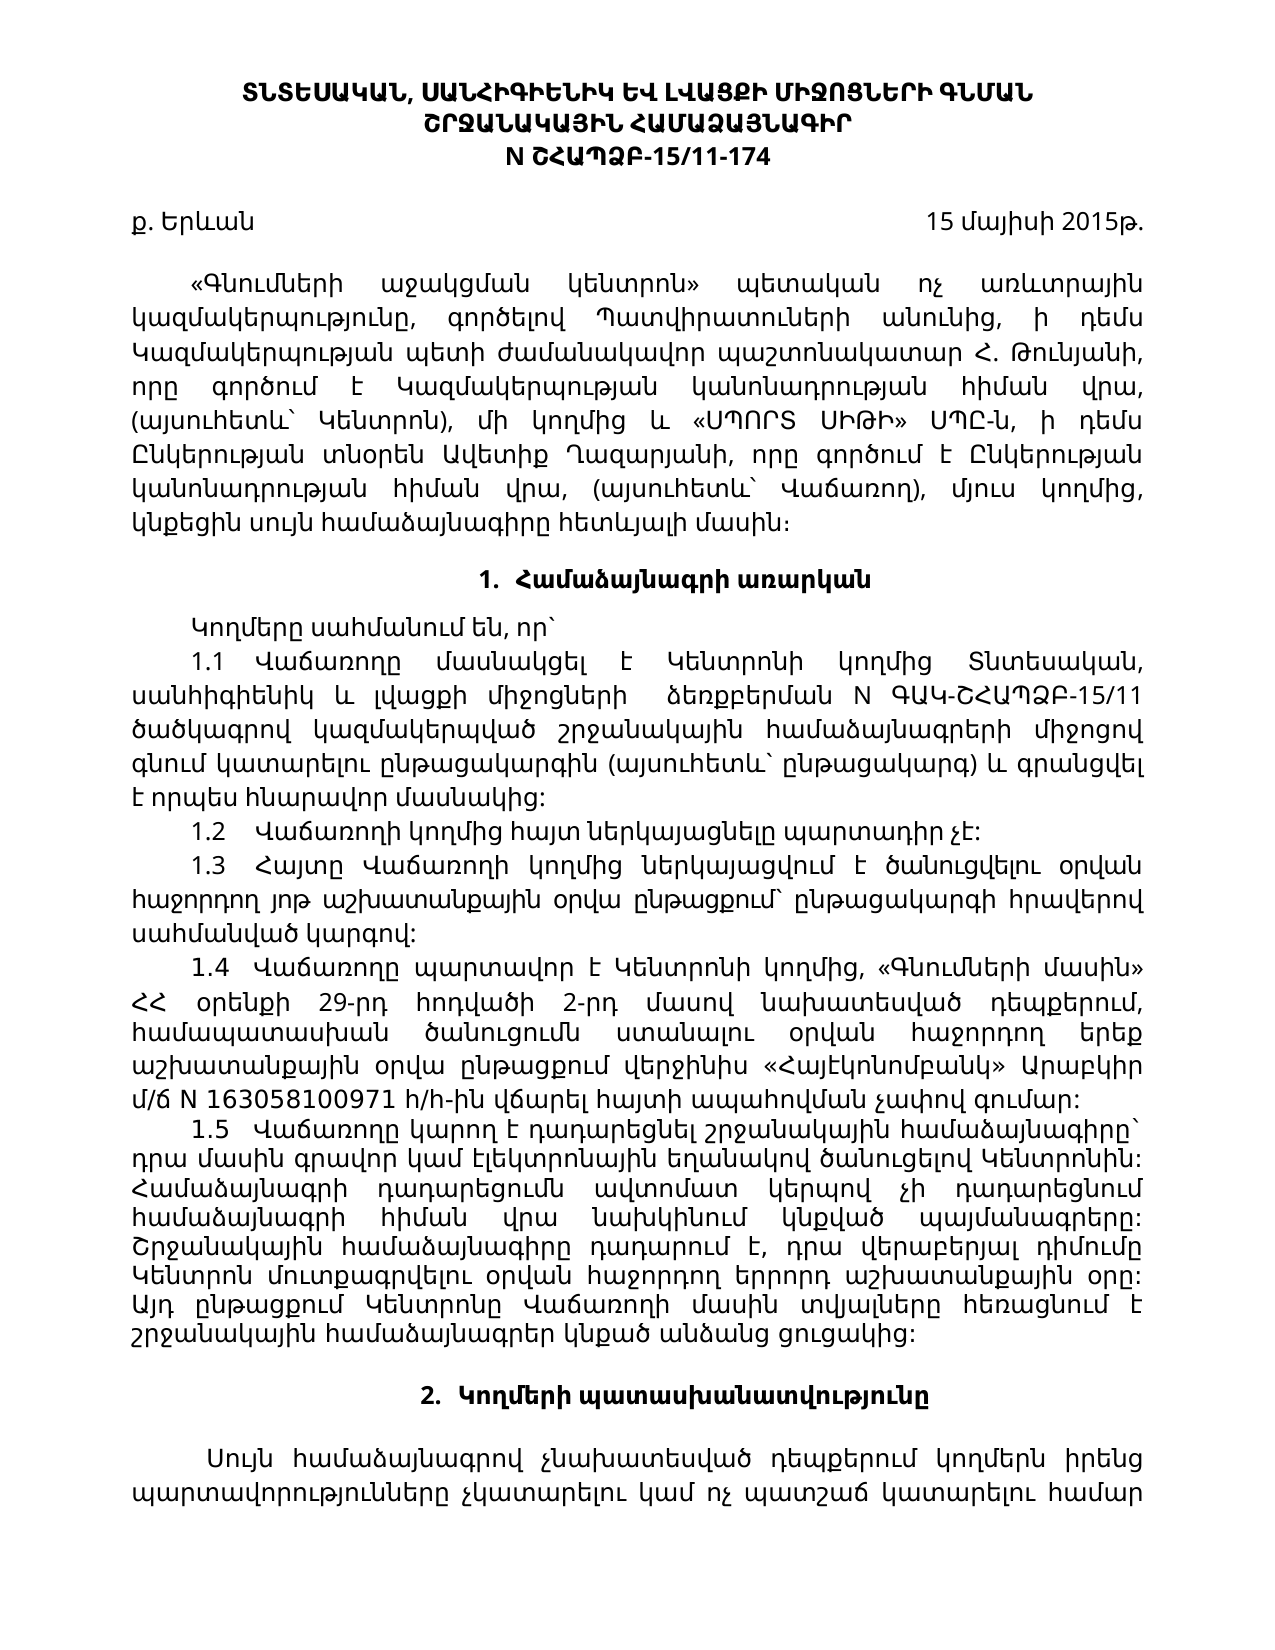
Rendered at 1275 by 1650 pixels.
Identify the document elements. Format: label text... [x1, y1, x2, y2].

list Հայտը Վաճառողի կողմից ներկայացվում է ծանուցվելու օրվան հաջորդող յոթ աշխատանքային օրվա ընթացքում` ընթացակարգի հրավերով սահմանված կարգով: [131, 848, 1144, 950]
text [131, 1440, 1144, 1508]
text ՇՐՋԱՆԱԿԱՅԻՆ ՀԱՄԱՁԱՅՆԱԳԻՐ [131, 109, 1144, 138]
text N ՇՀԱՊՁԲ-15/11-174 [131, 138, 1144, 172]
list Վաճառողը կարող է դադարեցնել շրջանակային համաձայնագիրը` դրա մասին գրավոր կամ էլեկտրոնային եղանակով ծանուցելով Կենտրոնին: Համաձայնագրի դադարեցումն ավտոմատ կերպով չի դադարեցնում համաձայնագրի հիման վրա նախկինում կնքված պայմանագրերը: Շրջանակային համաձայնագիրը դադարում է, դրա վերաբերյալ դիմումը Կենտրոն մուտքագրվելու օրվան հաջորդող երրորդ աշխատանքային օրը: Այդ ընթացքում Կենտրոնը Վաճառողի մասին տվյալները հեռացնում է շրջանակային համաձայնագրեր կնքած անձանց ցուցակից: [131, 1116, 1144, 1349]
table_header ք. Երևան [120, 204, 595, 238]
text ՏՆՏԵՍԱԿԱՆ, ՍԱՆՀԻԳԻԵՆԻԿ ԵՎ ԼՎԱՑՔԻ ՄԻՋՈՑՆԵՐԻ ԳՆՄԱՆ [131, 75, 1144, 109]
text Կողմերը սահմանում են, որ` [131, 609, 1144, 643]
list Կողմերի պատասխանատվությունը [206, 1378, 1144, 1412]
table_header 15 մայիսի 2015թ. [595, 204, 1155, 238]
list Վաճառողի կողմից հայտ ներկայացնելը պարտադիր չէ: [131, 814, 1144, 848]
list Վաճառողը պարտավոր է Կենտրոնի կողմից, «Գնումների մասին» ՀՀ օրենքի 29-րդ հոդվածի 2-րդ մասով նախատեսված դեպքերում, համապատասխան ծանուցումն ստանալու օրվան հաջորդող երեք աշխատանքային օրվա ընթացքում վերջինիս «Հայէկոնոմբանկ» Արաբկիր մ/ճ N 163058100971 հ/հ-ին վճարել հայտի ապահովման չափով գումար: [131, 950, 1144, 1116]
list Վաճառողը մասնակցել է Կենտրոնի կողմից Տնտեսական, սանհիգիենիկ և լվացքի միջոցների ձեռքբերման N ԳԱԿ-ՇՀԱՊՁԲ-15/11 ծածկագրով կազմակերպված շրջանակային համաձայնագրերի միջոցով գնում կատարելու ընթացակարգին (այսուհետև` ընթացակարգ) և գրանցվել է որպես հնարավոր մասնակից: [131, 643, 1144, 814]
list Համաձայնագրի առարկան [206, 561, 1144, 595]
text «Գնումների աջակցման կենտրոն» պետական ոչ առևտրային կազմակերպությունը, գործելով Պատվիրատուների անունից, ի դեմս Կազմակերպության պետի ժամանակավոր պաշտոնակատար Հ. Թունյանի, որը գործում է Կազմակերպության կանոնադրության հիման վրա, (այսուհետև՝ Կենտրոն), մի կողմից և «ՍՊՈՐՏ ՍԻԹԻ» ՍՊԸ-ն, ի դեմս Ընկերության տնօրեն Ավետիք Ղազարյանի, որը գործում է Ընկերության կանոնադրության հիման վրա, (այսուհետև՝ Վաճառող), մյուս կողմից, կնքեցին սույն համաձայնագիրը հետևյալի մասին։ [131, 266, 1144, 538]
